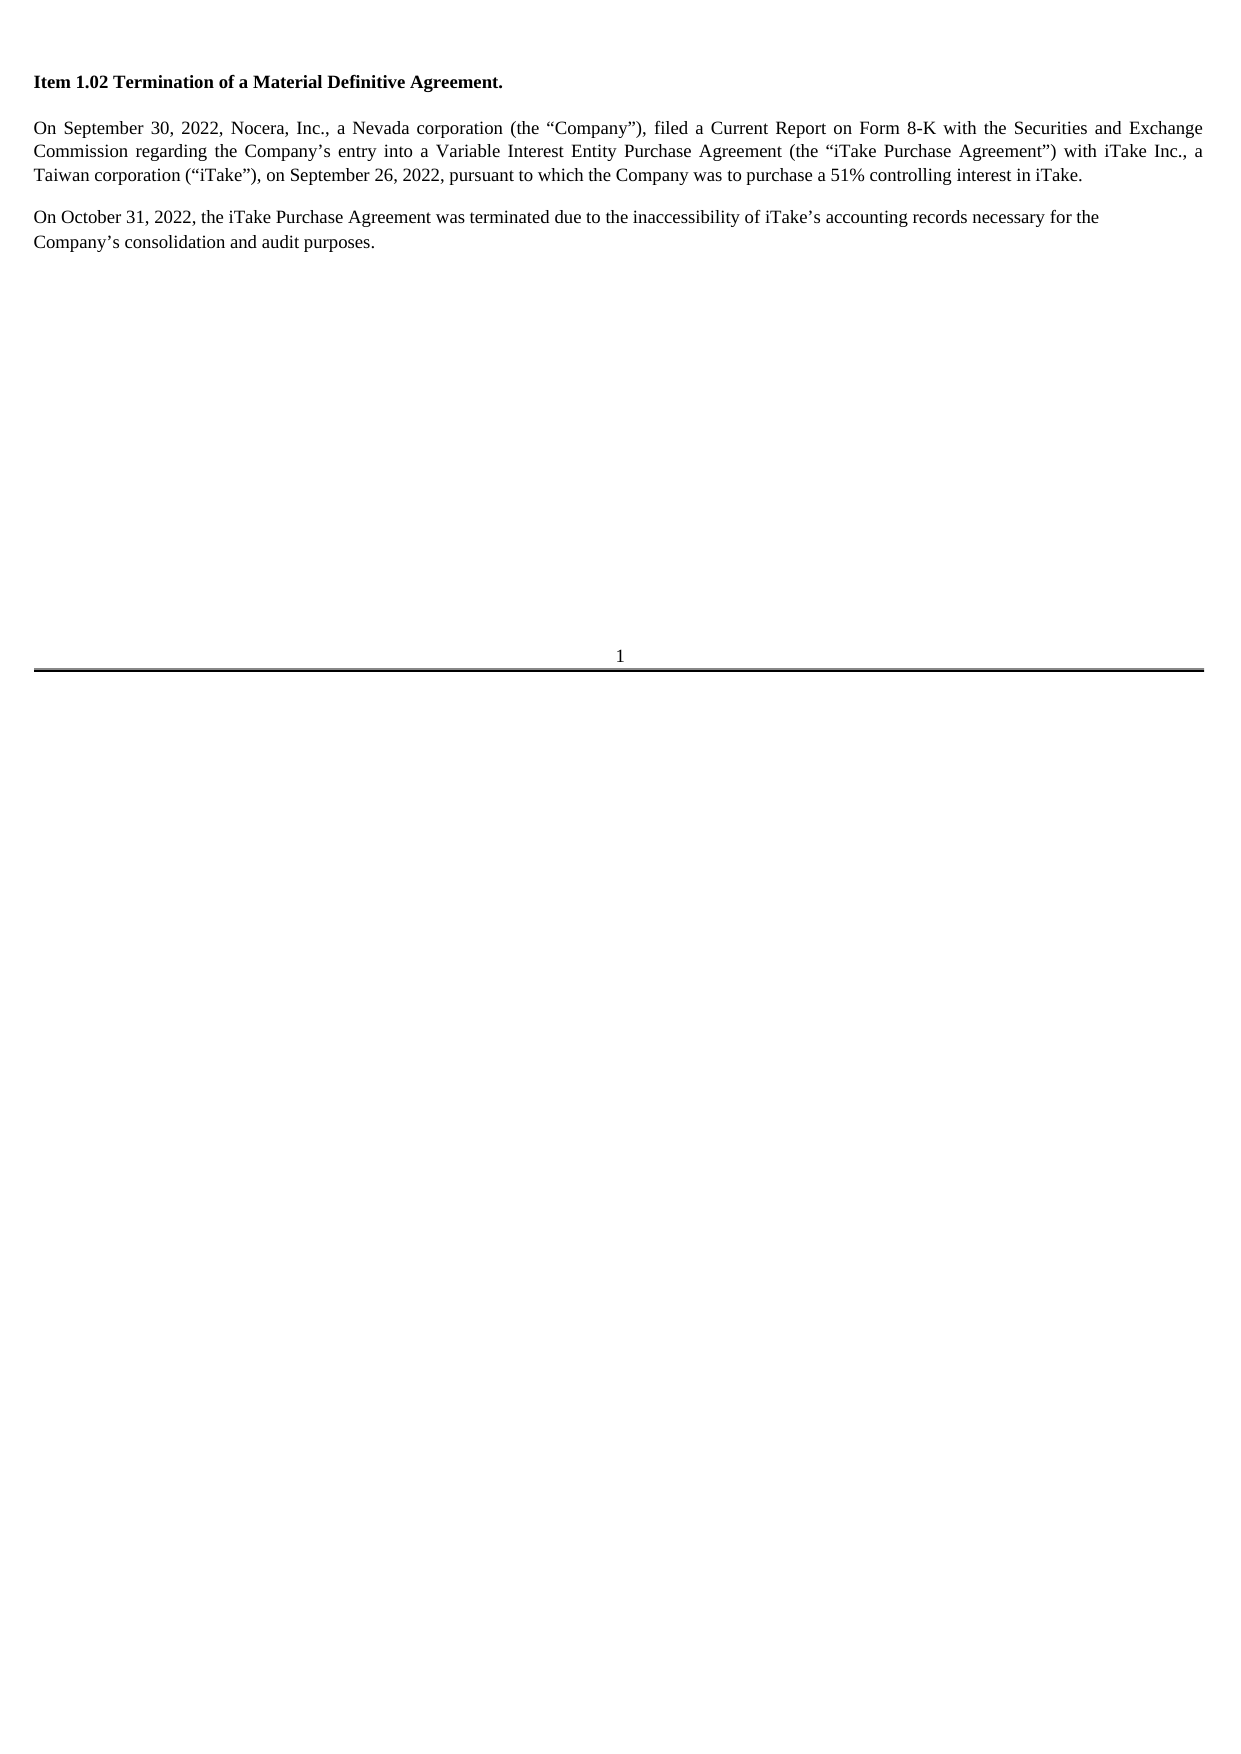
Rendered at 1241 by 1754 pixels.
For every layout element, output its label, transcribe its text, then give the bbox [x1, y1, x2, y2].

text Item 1.02 Termination of a Material Definitive Agreement. [33, 71, 1205, 93]
picture [34, 668, 1205, 672]
text On September 30, 2022, Nocera, Inc., a Nevada corporation (the “Company”), filed a Current Report on Form 8-K with the Securities and Exchange Commission regarding the Company’s entry into a Variable Interest Entity Purchase Agreement (the “iTake Purchase Agreement”) with iTake Inc., a Taiwan corporation (“iTake”), on September 26, 2022, pursuant to which the Company was to purchase a 51% controlling interest in iTake. [33, 117, 1205, 186]
text 1 [33, 644, 1207, 666]
text On October 31, 2022, the iTake Purchase Agreement was terminated due to the inaccessibility of iTake’s accounting records necessary for the Company’s consolidation and audit purposes. [33, 206, 1188, 253]
